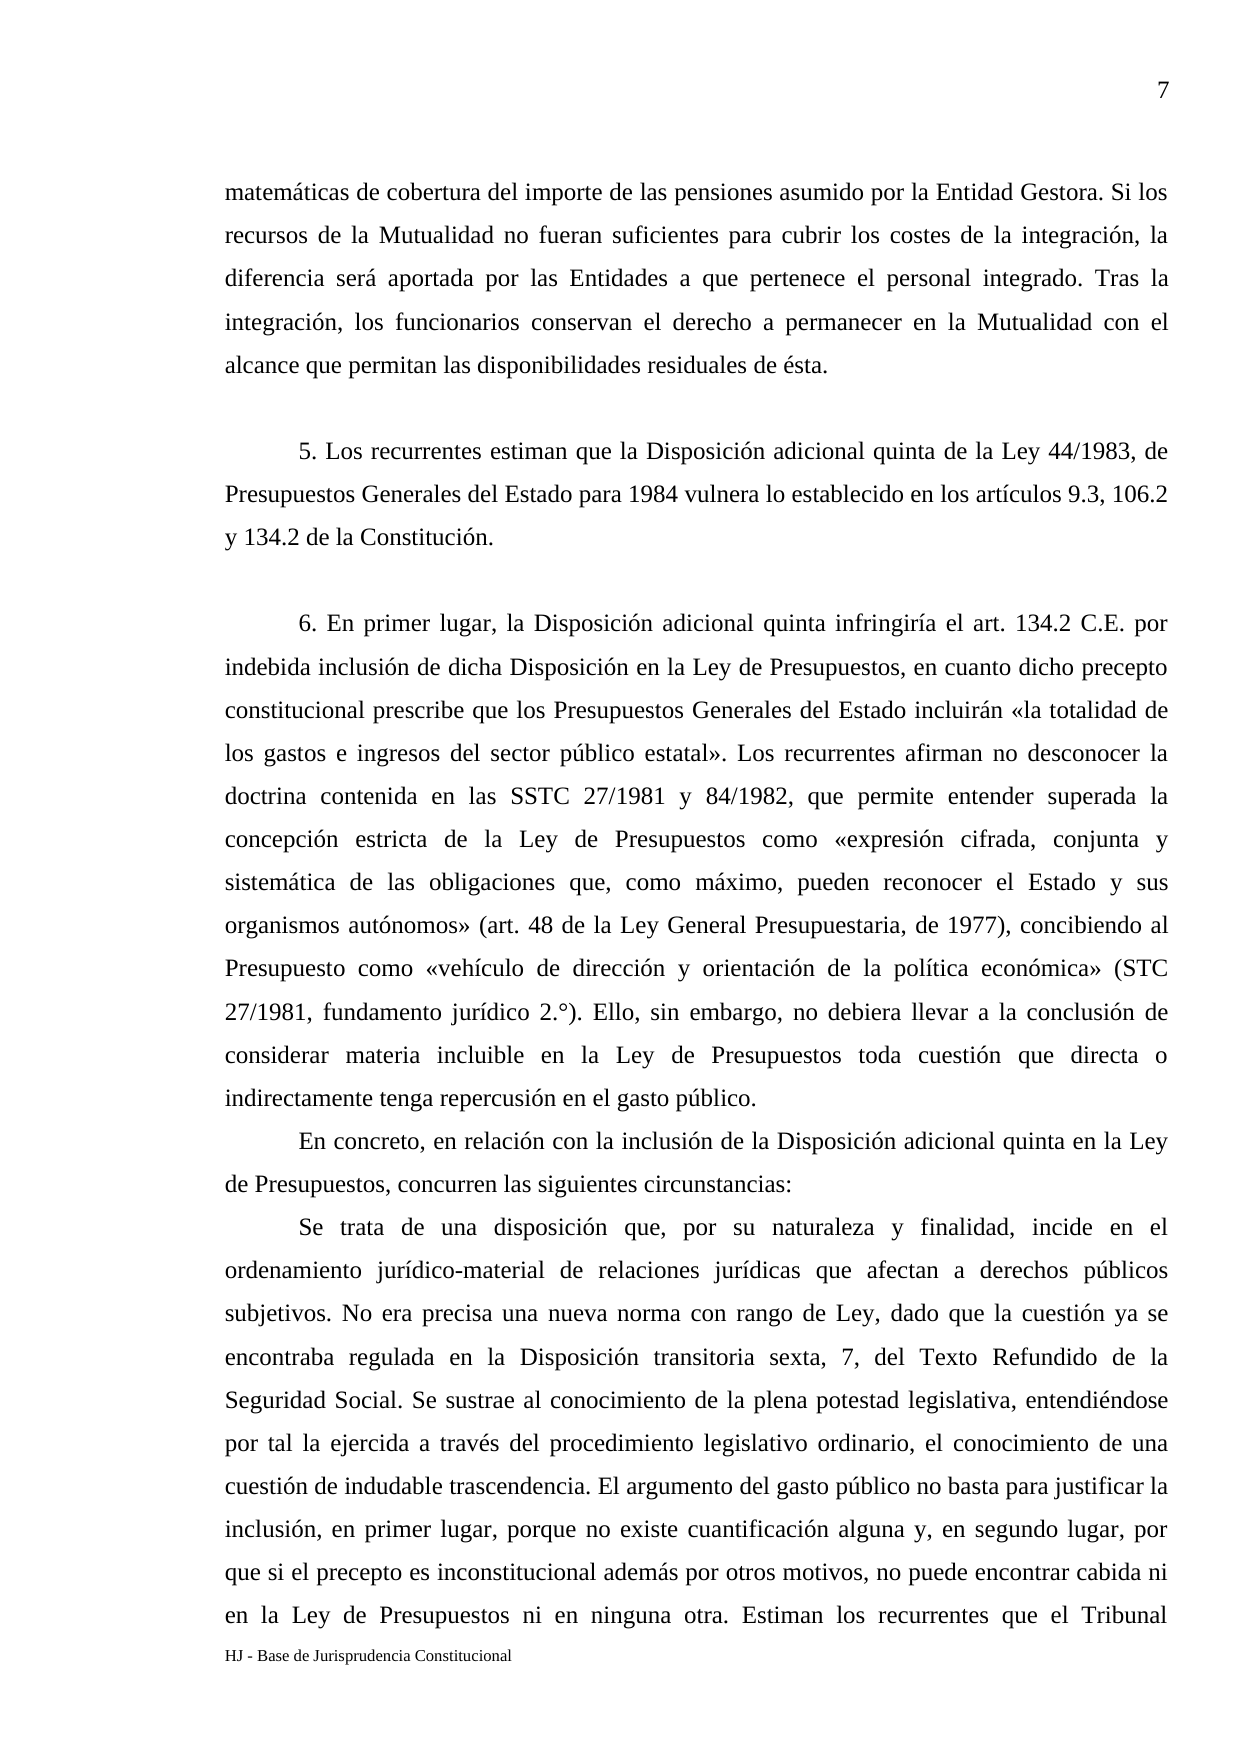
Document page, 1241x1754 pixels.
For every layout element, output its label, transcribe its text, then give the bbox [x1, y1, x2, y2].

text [224, 177, 1169, 378]
text 5. Los recurrentes estiman que la Disposición adicional quinta de la Ley 44/1983, de Presupuestos Generales del Estado para 1984 vulnera lo establecido en los artículos 9.3, 106.2 y 134.2 de la Constitución. [224, 436, 1169, 551]
text En concreto, en relación con la inclusión de la Disposición adicional quinta en la Ley de Presupuestos, concurren las siguientes circunstancias: [224, 1126, 1169, 1198]
text 6. En primer lugar, la Disposición adicional quinta infringiría el art. 134.2 C.E. por indebida inclusión de dicha Disposición en la Ley de Presupuestos, en cuanto dicho precepto constitucional prescribe que los Presupuestos Generales del Estado incluirán «la totalidad de los gastos e ingresos del sector público estatal». Los recurrentes afirman no desconocer la doctrina contenida en las SSTC 27/1981 y 84/1982, que permite entender superada la concepción estricta de la Ley de Presupuestos como «expresión cifrada, conjunta y sistemática de las obligaciones que, como máximo, pueden reconocer el Estado y sus organismos autónomos» (art. 48 de la Ley General Presupuestaria, de 1977), concibiendo al Presupuesto como «vehículo de dirección y orientación de la política económica» (STC 27/1981, fundamento jurídico 2.°). Ello, sin embargo, no debiera llevar a la conclusión de considerar materia incluible en la Ley de Presupuestos toda cuestión que directa o indirectamente tenga repercusión en el gasto público. [224, 608, 1169, 1112]
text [224, 1212, 1169, 1629]
